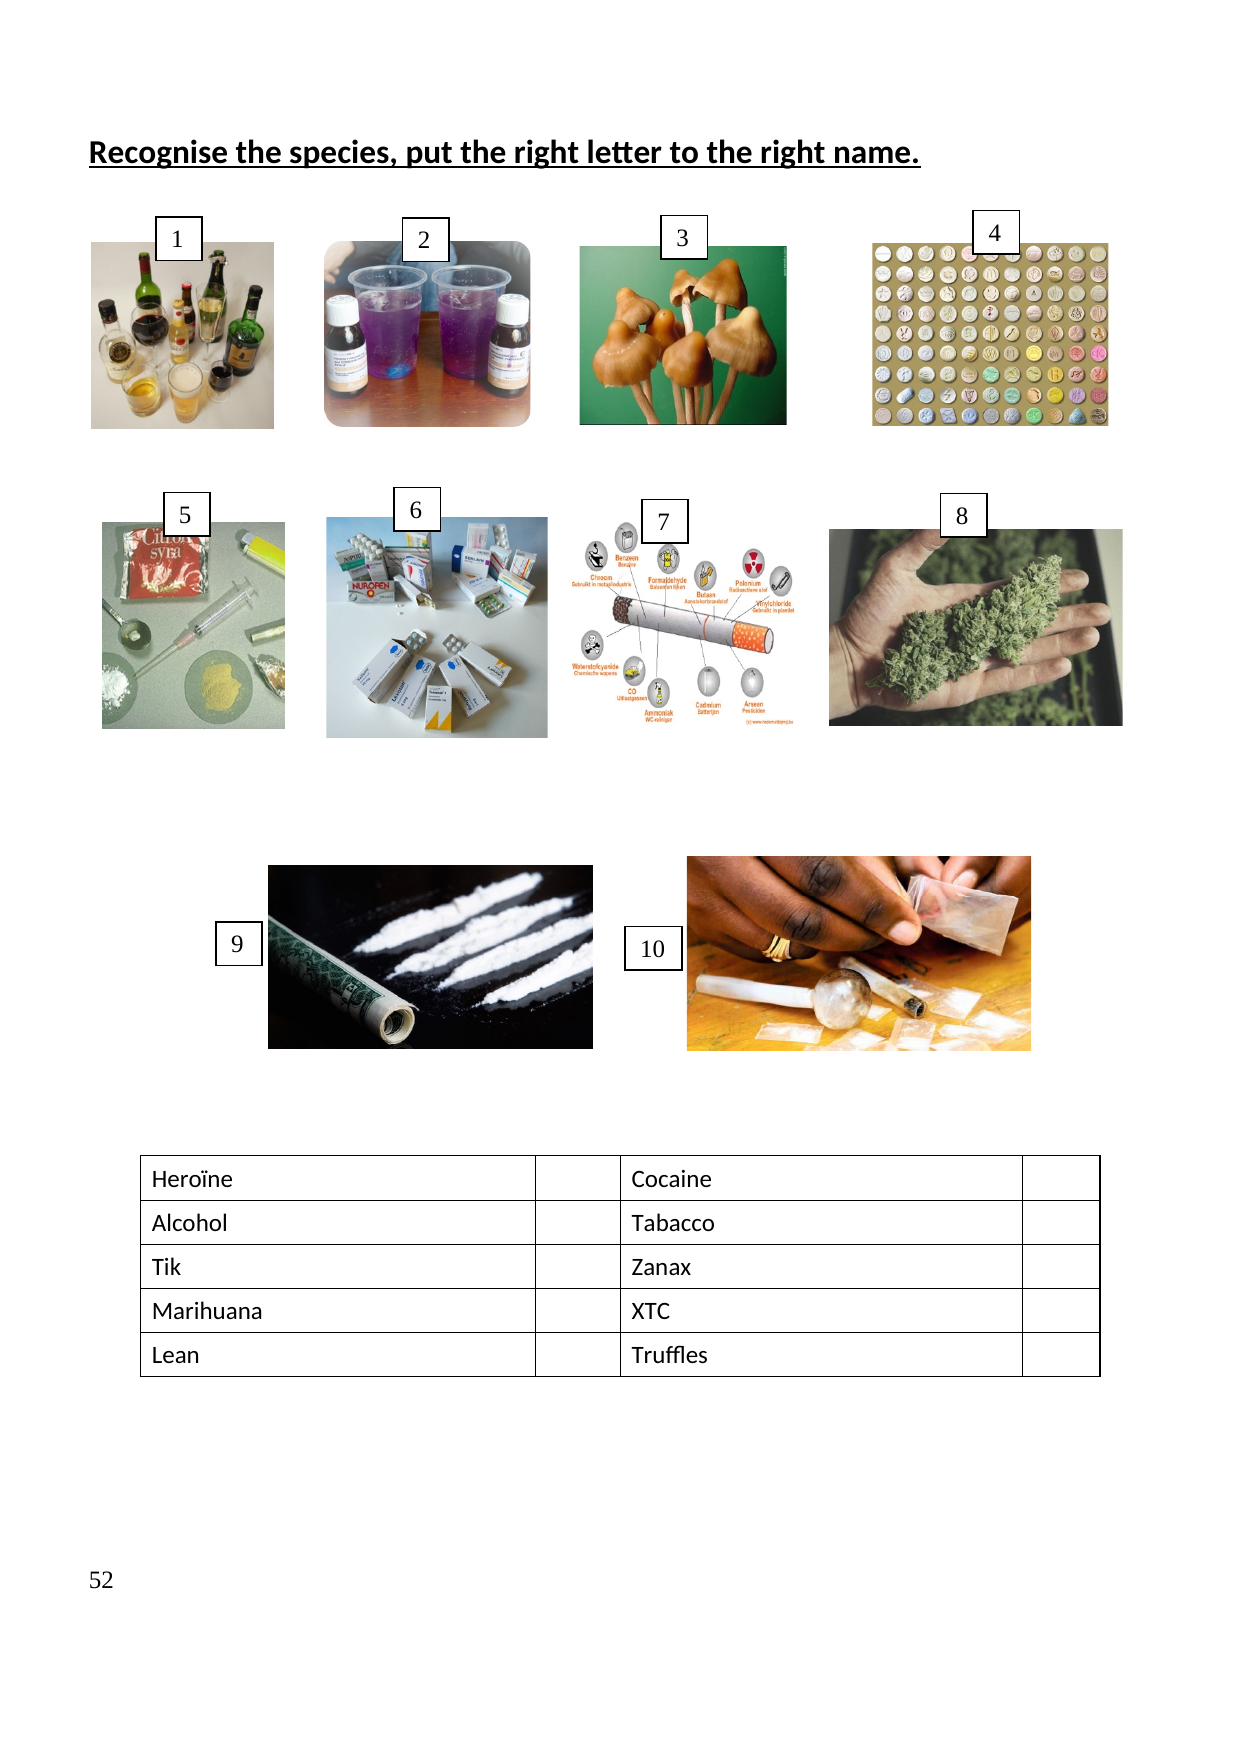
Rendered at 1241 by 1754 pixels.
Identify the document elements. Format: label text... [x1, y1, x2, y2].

table_cell [1023, 1289, 1099, 1332]
table_cell [1023, 1201, 1099, 1243]
table_cell Marihuana [141, 1289, 535, 1332]
picture [102, 522, 285, 729]
picture [872, 243, 1109, 426]
table_cell [536, 1245, 620, 1288]
picture [91, 242, 274, 429]
picture [829, 529, 1123, 726]
table_cell [1023, 1333, 1099, 1376]
table_cell [536, 1333, 620, 1376]
table_cell XTC [621, 1289, 1022, 1332]
table_header Heroïne [141, 1156, 535, 1199]
table_cell [536, 1201, 620, 1243]
table_header [1023, 1156, 1099, 1199]
picture [326, 517, 548, 738]
text Recognise the species, put the right letter to the right name. [89, 131, 1152, 172]
table_header Cocaine [621, 1156, 1022, 1199]
picture [268, 865, 593, 1049]
picture [579, 246, 787, 425]
picture [572, 522, 795, 725]
table_cell Alcohol [141, 1201, 535, 1243]
table_cell [536, 1289, 620, 1332]
table_cell Tabacco [621, 1201, 1022, 1243]
table_cell Zanax [621, 1245, 1022, 1288]
table_header [536, 1156, 620, 1199]
table_cell Lean [141, 1333, 535, 1376]
table_cell Truffles [621, 1333, 1022, 1376]
picture [686, 856, 1032, 1051]
picture [324, 241, 531, 427]
table_cell [1023, 1245, 1099, 1288]
table_cell Tik [141, 1245, 535, 1288]
